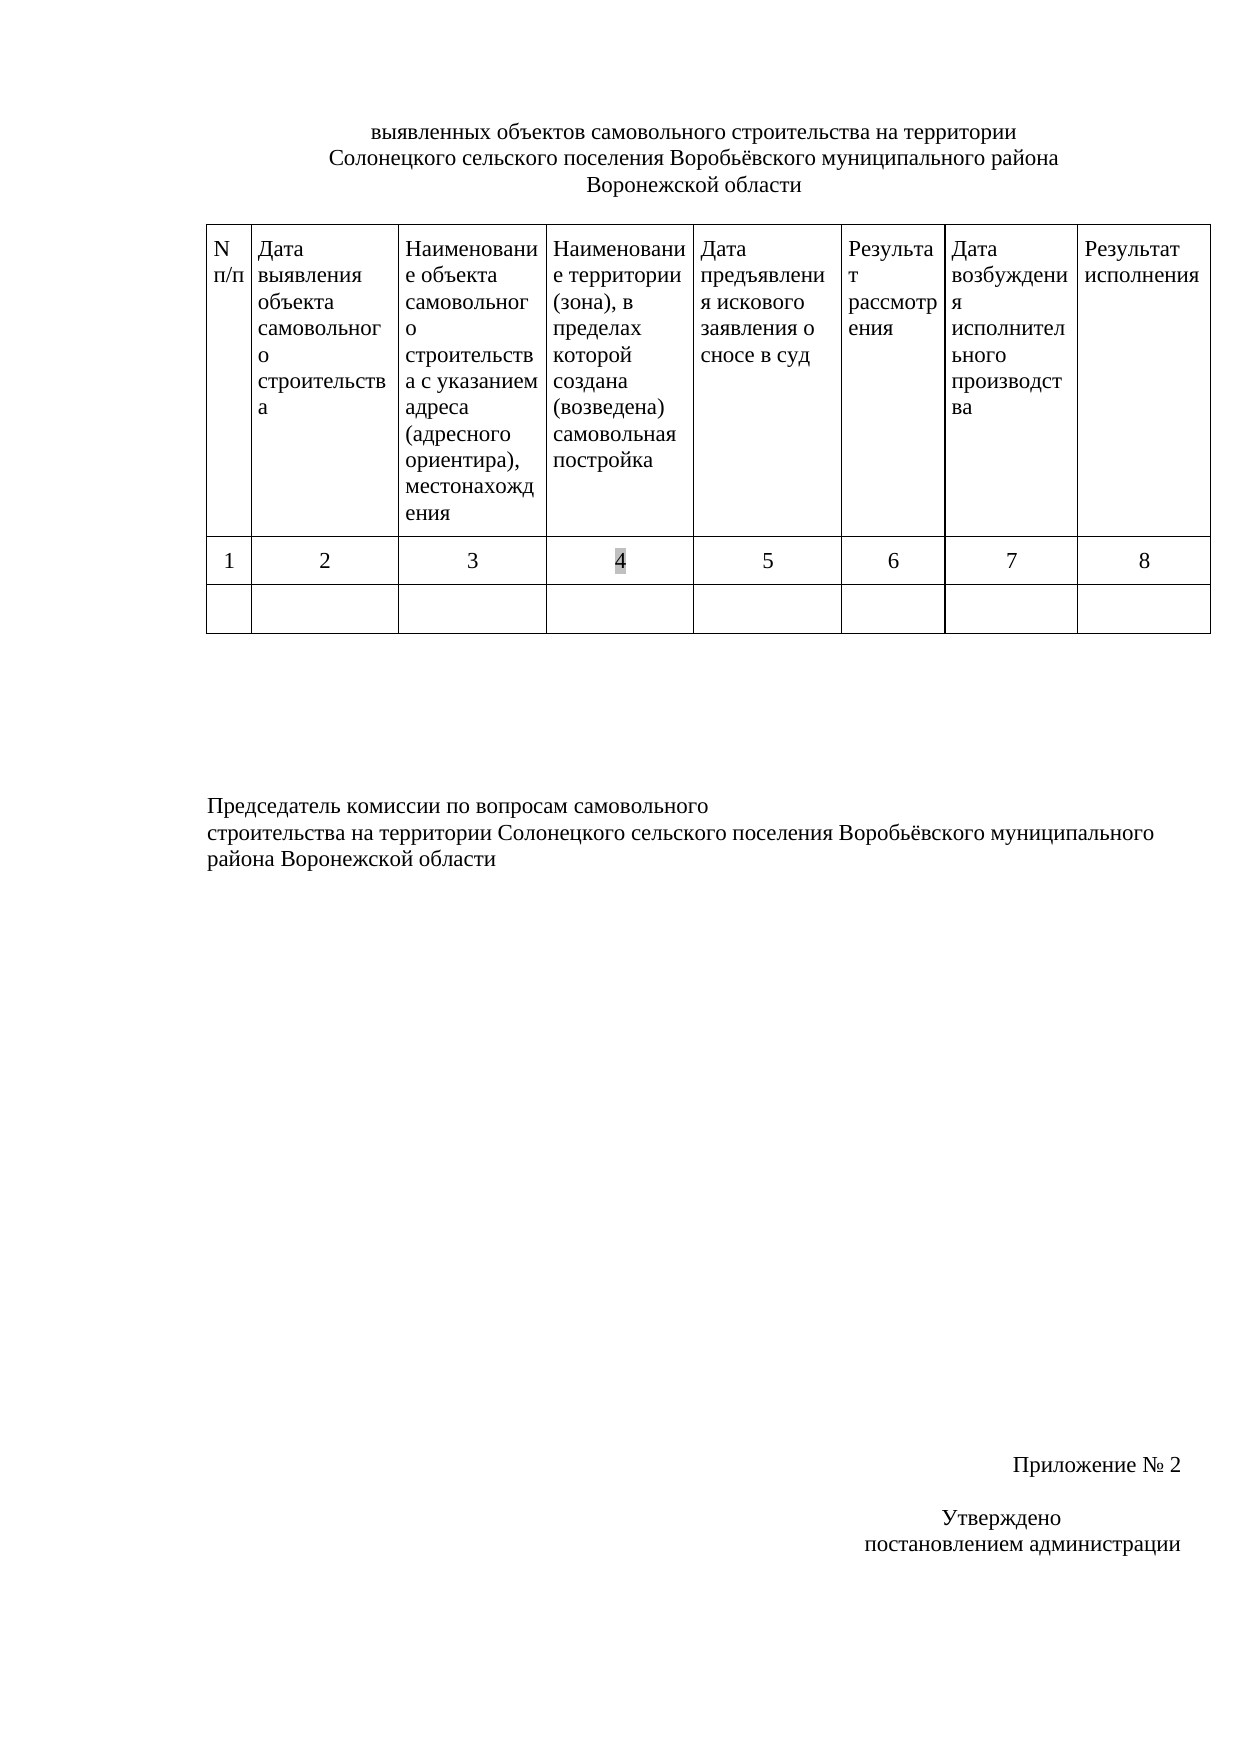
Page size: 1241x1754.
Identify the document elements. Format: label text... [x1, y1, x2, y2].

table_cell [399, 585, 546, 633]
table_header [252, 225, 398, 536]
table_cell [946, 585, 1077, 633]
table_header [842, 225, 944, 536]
text Солонецкого сельского поселения Воробьёвского муниципального района [207, 144, 1181, 171]
text Приложение № 2 [207, 1451, 1181, 1477]
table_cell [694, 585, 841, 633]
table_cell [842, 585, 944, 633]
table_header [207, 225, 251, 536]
text Утверждено [207, 1504, 1181, 1530]
text Председатель комиссии по вопросам самовольного [207, 792, 1181, 818]
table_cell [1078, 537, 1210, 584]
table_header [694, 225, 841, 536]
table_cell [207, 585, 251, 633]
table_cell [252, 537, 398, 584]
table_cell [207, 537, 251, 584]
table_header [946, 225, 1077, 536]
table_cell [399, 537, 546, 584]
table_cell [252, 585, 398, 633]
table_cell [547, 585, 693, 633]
text строительства на территории Солонецкого сельского поселения Воробьёвского муниципального района Воронежской области [207, 818, 1181, 871]
text Воронежской области [207, 171, 1181, 197]
text постановлением администрации [207, 1530, 1181, 1556]
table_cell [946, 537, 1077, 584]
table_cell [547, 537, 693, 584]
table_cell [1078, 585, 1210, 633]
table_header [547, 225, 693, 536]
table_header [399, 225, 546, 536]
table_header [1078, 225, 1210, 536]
text выявленных объектов самовольного строительства на территории [207, 118, 1181, 144]
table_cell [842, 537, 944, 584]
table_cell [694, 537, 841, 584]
